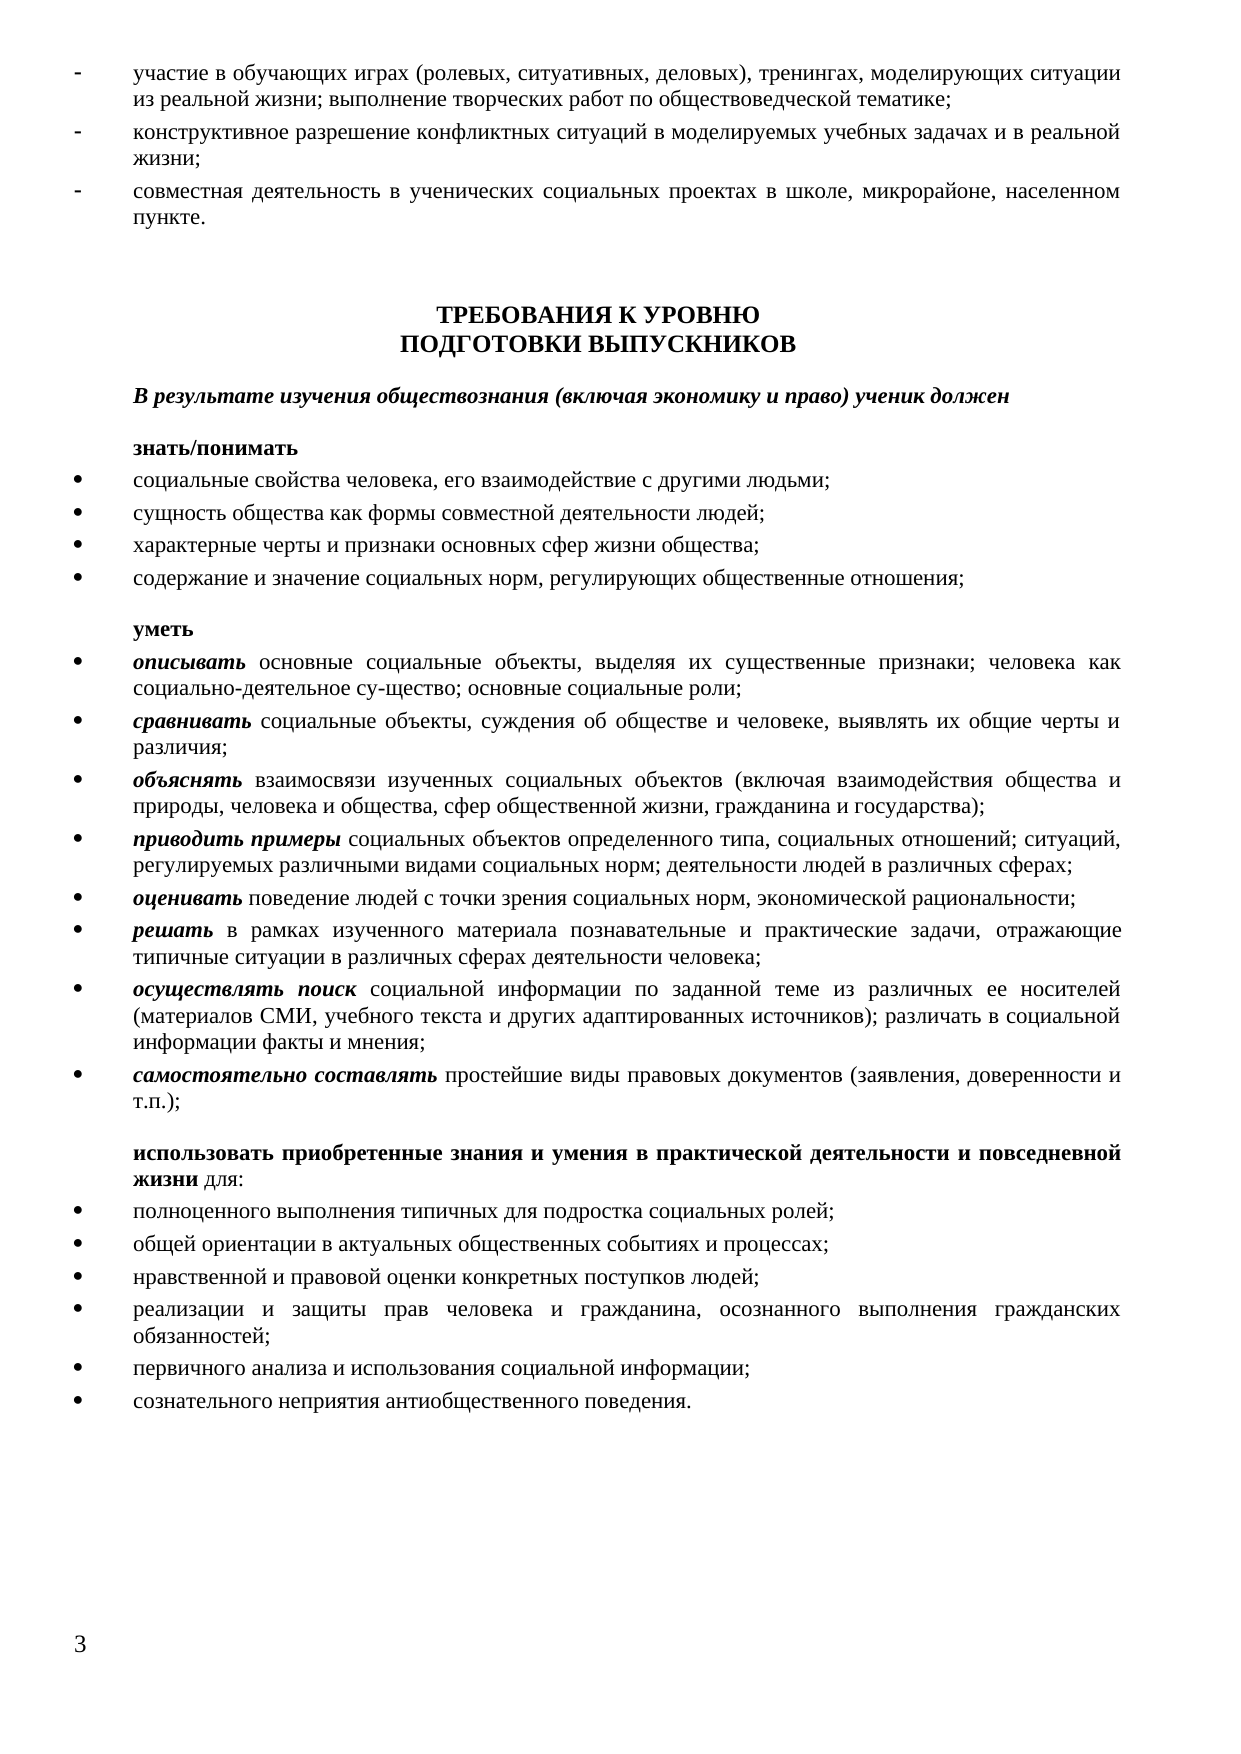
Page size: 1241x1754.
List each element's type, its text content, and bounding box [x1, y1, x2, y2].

list полноценного выполнения типичных для подростка социальных ролей; [74, 1197, 1122, 1224]
list приводить примеры социальных объектов определенного типа, социальных отношений; ситуаций, регулируемых различными видами социальных норм; деятельности людей в различных сферах; [74, 825, 1122, 878]
list объяснять взаимосвязи изученных социальных объектов (включая взаимодействия общества и природы, человека и общества, сфер общественной жизни, гражданина и государства); [74, 766, 1122, 819]
text уметь [133, 616, 1122, 642]
list сознательного неприятия антиобщественного поведения. [74, 1387, 1122, 1413]
text использовать приобретенные знания и умения в практической деятельности и повседневной жизни для: [133, 1138, 1122, 1191]
list описывать основные социальные объекты, выделяя их существенные признаки; человека как социально-деятельное су-щество; основные социальные роли; [74, 648, 1122, 701]
subtitle ТРЕБОВАНИЯ К УРОВНЮ ПОДГОТОВКИ ВЫПУСКНИКОВ [74, 300, 1122, 357]
list сравнивать социальные объекты, суждения об обществе и человеке, выявлять их общие черты и различия; [74, 707, 1122, 760]
list участие в обучающих играх (ролевых, ситуативных, деловых), тренингах, моделирующих ситуации из реальной жизни; выполнение творческих работ по обществоведческой тематике; [74, 59, 1122, 112]
list нравственной и правовой оценки конкретных поступков людей; [74, 1263, 1122, 1289]
list самостоятельно составлять простейшие виды правовых документов (заявления, доверенности и т.п.); [74, 1061, 1122, 1113]
list сущность общества как формы совместной деятельности людей; [74, 499, 1122, 525]
list первичного анализа и использования социальной информации; [74, 1354, 1122, 1381]
list характерные черты и признаки основных сфер жизни общества; [74, 532, 1122, 558]
list решать в рамках изученного материала познавательные и практические задачи, отражающие типичные ситуации в различных сферах деятельности человека; [74, 917, 1122, 969]
list общей ориентации в актуальных общественных событиях и процессах; [74, 1230, 1122, 1256]
list оценивать поведение людей с точки зрения социальных норм, экономической рациональности; [74, 884, 1122, 910]
list содержание и значение социальных норм, регулирующих общественные отношения; [74, 564, 1122, 591]
list совместная деятельность в ученических социальных проектах в школе, микрорайоне, населенном пункте. [74, 177, 1122, 230]
list конструктивное разрешение конфликтных ситуаций в моделируемых учебных задачах и в реальной жизни; [74, 118, 1122, 171]
list реализации и защиты прав человека и гражданина, осознанного выполнения гражданских обязанностей; [74, 1295, 1122, 1348]
list осуществлять поиск социальной информации по заданной теме из различных ее носителей (материалов СМИ, учебного текста и других адаптированных источников); различать в социальной информации факты и мнения; [74, 976, 1122, 1054]
list социальные свойства человека, его взаимодействие с другими людьми; [74, 466, 1122, 493]
text знать/понимать [74, 434, 1122, 460]
text В результате изучения обществознания (включая экономику и право) ученик должен [74, 382, 1122, 409]
